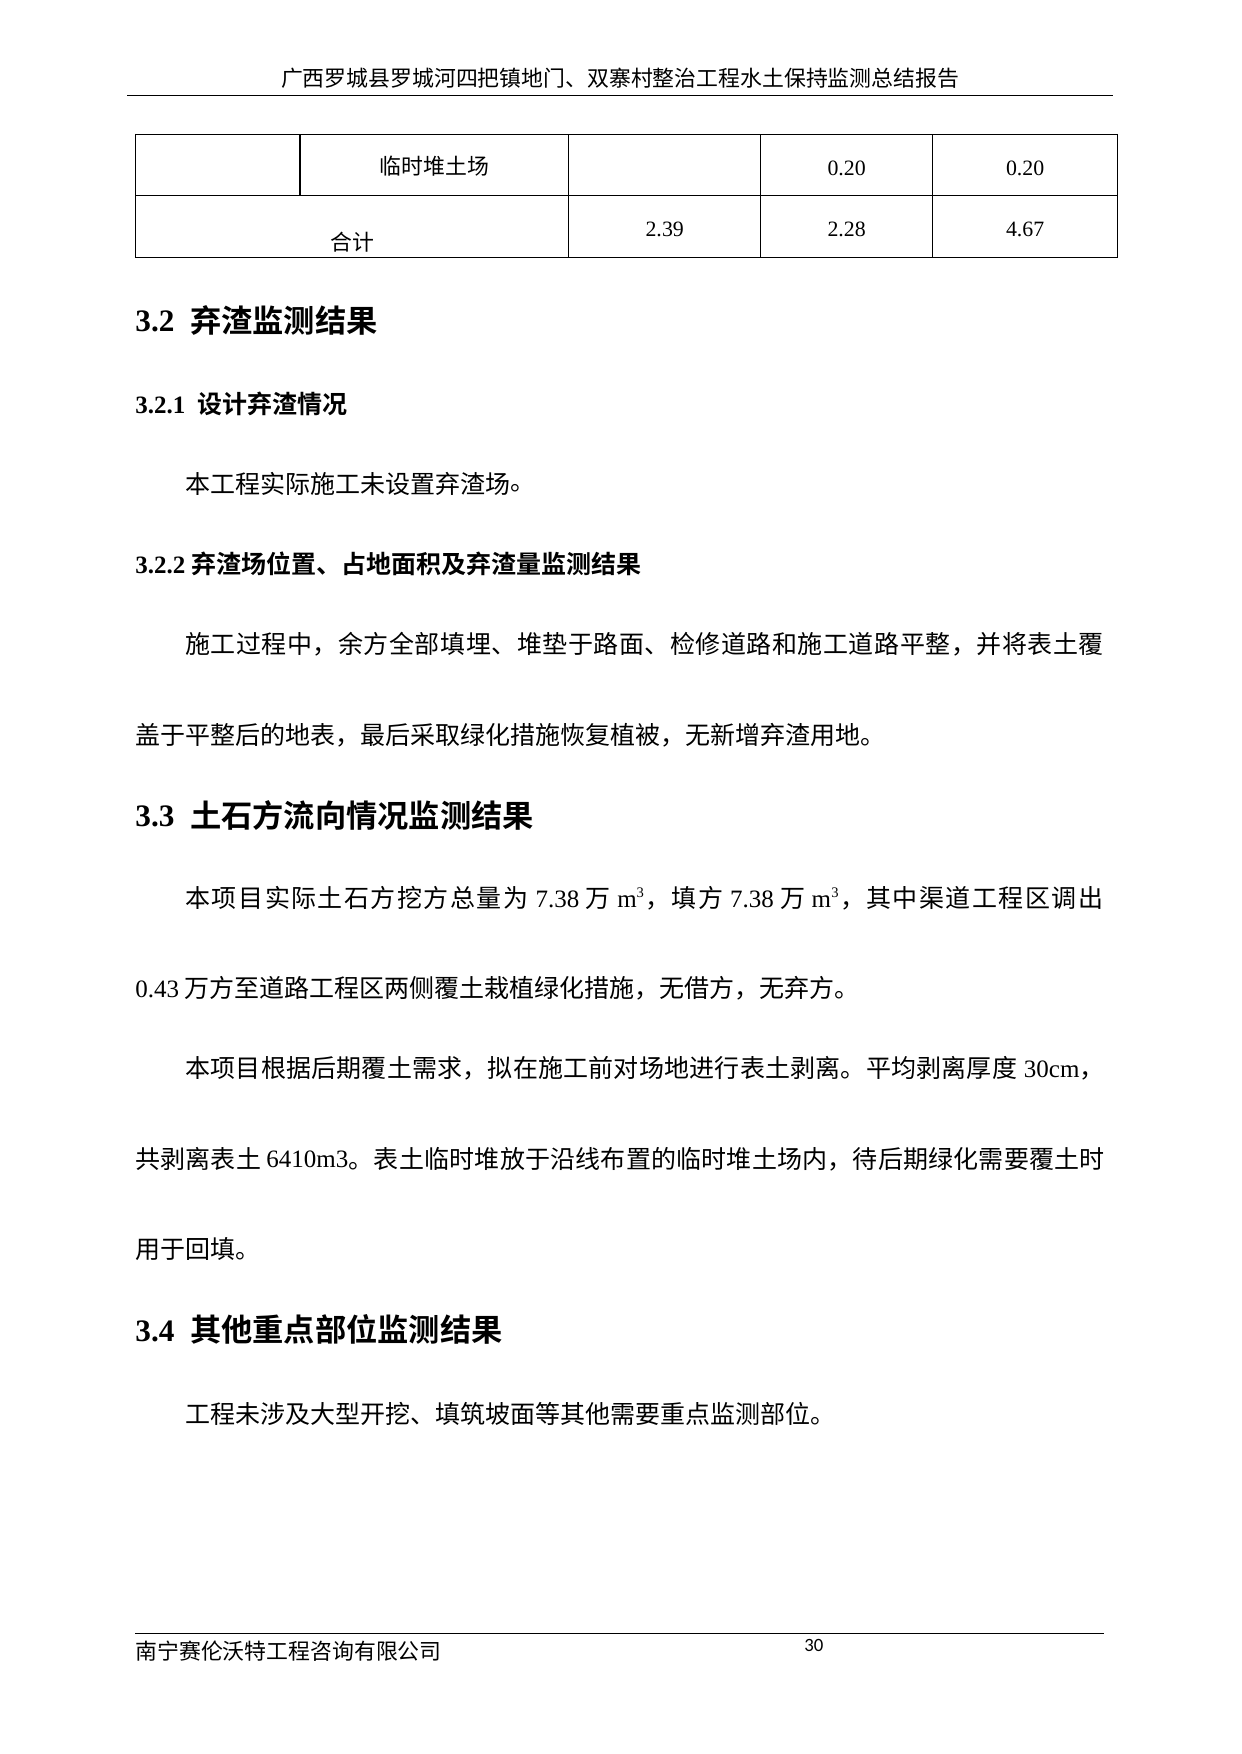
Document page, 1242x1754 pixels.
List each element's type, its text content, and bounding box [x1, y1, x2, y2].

text 3.3 土石方流向情况监测结果 [135, 782, 1104, 842]
table_cell 2.28 [761, 196, 932, 257]
table_cell [569, 135, 760, 195]
text 本工程实际施工未设置弃渣场。 [135, 451, 1104, 512]
table_cell 2.39 [569, 196, 760, 257]
text 本项目实际土石方挖方总量为7.38万m3，填方7.38万m3，其中渠道工程区调出0.43万方至道路工程区两侧覆土栽植绿化措施，无借方，无弃方。 [135, 866, 1104, 1017]
table_cell 临时堆土场 [301, 135, 568, 195]
table_cell 4.67 [933, 196, 1117, 257]
text 3.2.2 弃渣场位置、占地面积及弃渣量监测结果 [135, 531, 1104, 592]
text 3.2 弃渣监测结果 [135, 287, 1104, 347]
text 本项目根据后期覆土需求，拟在施工前对场地进行表土剥离。平均剥离厚度30cm，共剥离表土6410m3。表土临时堆放于沿线布置的临时堆土场内，待后期绿化需要覆土时用于回填。 [135, 1035, 1104, 1277]
table_cell 0.20 [761, 135, 932, 195]
text 工程未涉及大型开挖、填筑坡面等其他需要重点监测部位。 [135, 1381, 1096, 1441]
text 3.2.1 设计弃渣情况 [135, 371, 1104, 432]
text 3.4 其他重点部位监测结果 [135, 1296, 1104, 1357]
text 施工过程中，余方全部填埋、堆垫于路面、检修道路和施工道路平整，并将表土覆盖于平整后的地表，最后采取绿化措施恢复植被，无新增弃渣用地。 [135, 611, 1104, 762]
table_cell 0.20 [933, 135, 1117, 195]
table_cell 合计 [136, 196, 568, 257]
